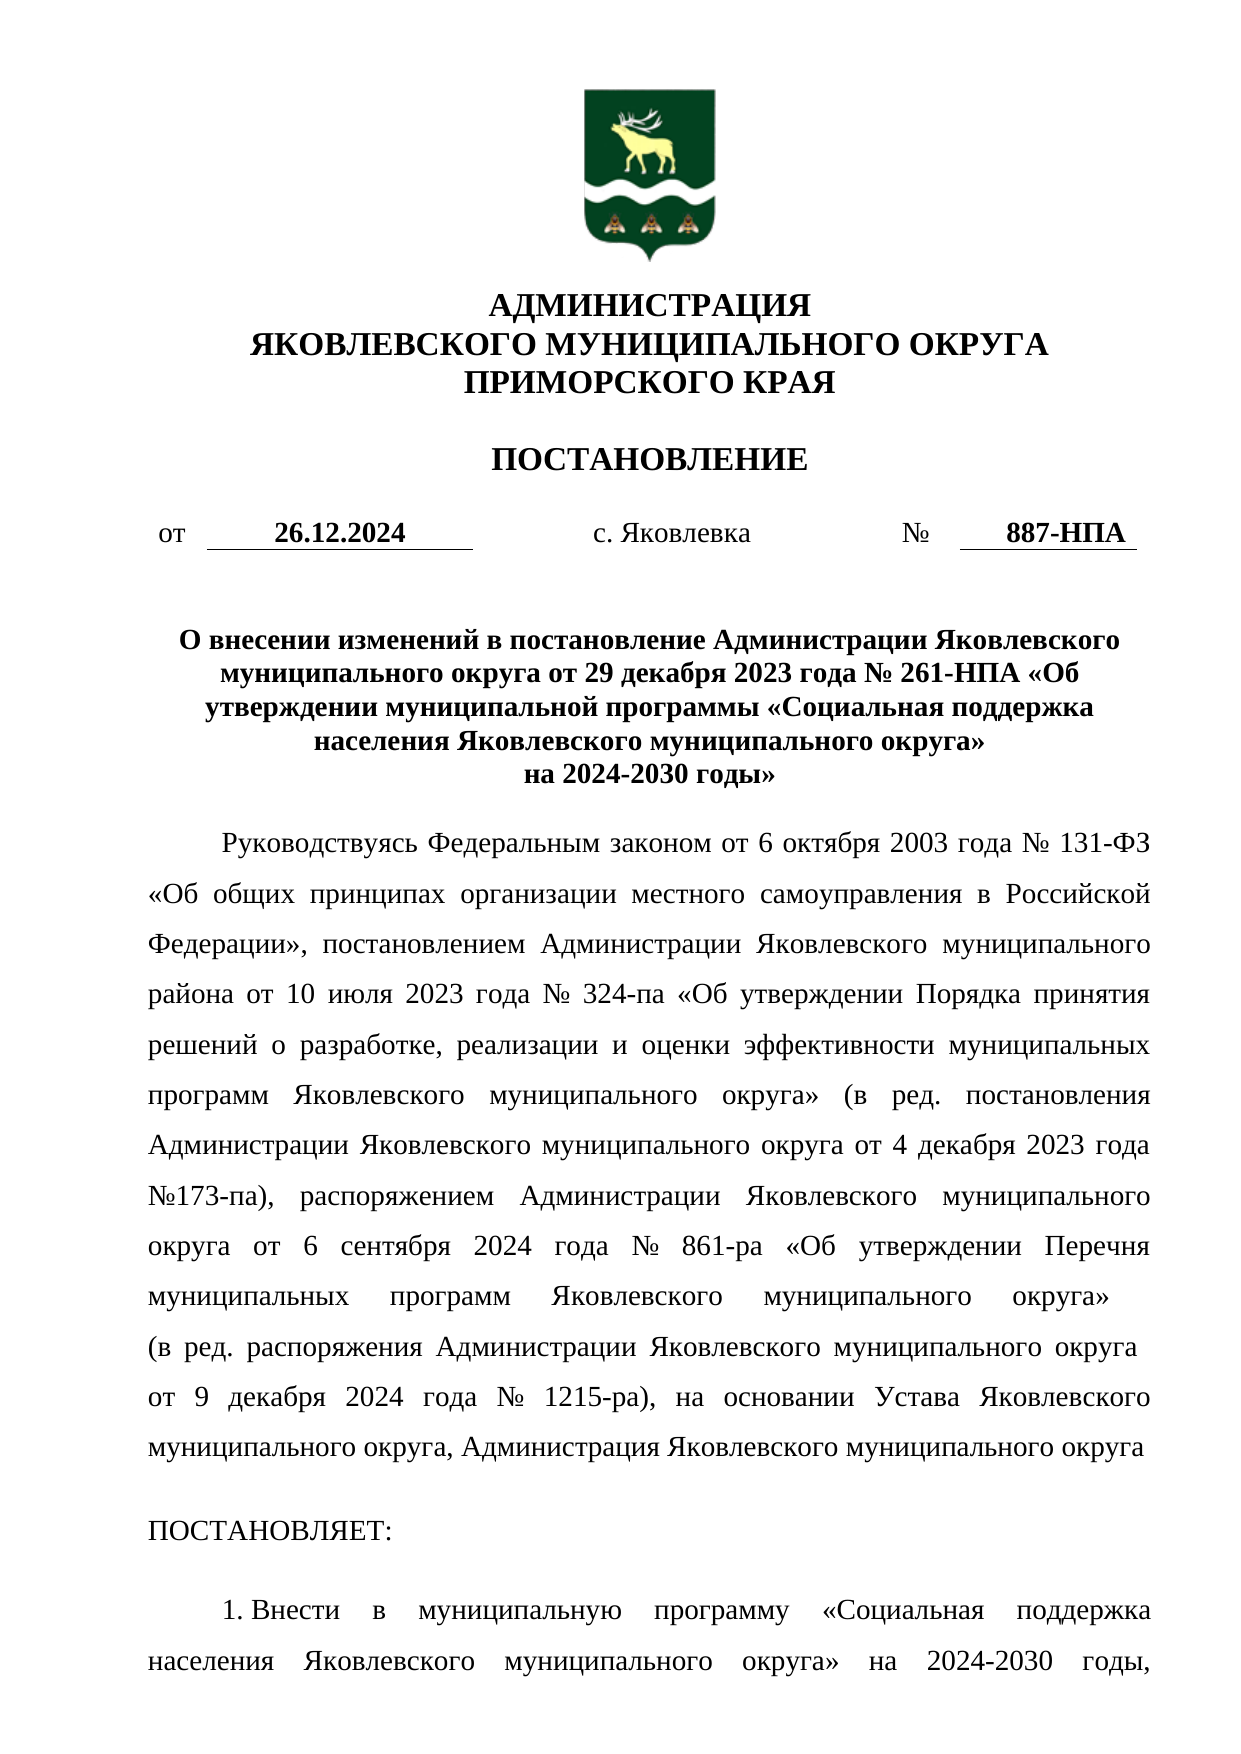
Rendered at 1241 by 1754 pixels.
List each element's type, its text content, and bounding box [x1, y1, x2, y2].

text ПОСТАНОВЛЯЕТ: [148, 1513, 1152, 1547]
text ПОСТАНОВЛЕНИЕ [148, 439, 1152, 477]
text АДМИНИСТРАЦИЯ [148, 286, 1152, 324]
text Руководствуясь Федеральным законом от 6 октября 2003 года № 131-ФЗ «Об общих принципах организации местного самоуправления в Российской Федерации», постановлением Администрации Яковлевского муниципального района от 10 июля 2023 года № 324-па «Об утверждении Порядка принятия решений о разработке, реализации и оценки эффективности муниципальных программ Яковлевского муниципального округа» (в ред. постановления Администрации Яковлевского муниципального округа от 4 декабря 2023 года №173-па), распоряжением Администрации Яковлевского муниципального округа от 6 сентября 2024 года № 861-ра «Об утверждении Перечня муниципальных программ Яковлевского муниципального округа» (в ред. распоряжения Администрации Яковлевского муниципального округа от 9 декабря 2024 года № 1215-ра), на основании Устава Яковлевского муниципального округа, Администрация Яковлевского муниципального округа [148, 826, 1152, 1463]
text ЯКОВЛЕВСКОГО МУНИЦИПАЛЬНОГО ОКРУГА [148, 324, 1152, 362]
picture [583, 88, 716, 262]
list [148, 1592, 1152, 1676]
table_header 26.12.2024 [207, 516, 472, 549]
table_header с. Яковлевка [473, 516, 871, 549]
table_header от [136, 516, 207, 549]
table_header 887-НПА [960, 516, 1137, 549]
text О внесении изменений в постановление Администрации Яковлевского муниципального округа от 29 декабря 2023 года № 261-НПА «Об утверждении муниципальной программы «Социальная поддержка населения Яковлевского муниципального округа» [148, 622, 1152, 756]
text ПРИМОРСКОГО КРАЯ [148, 362, 1152, 401]
text на 2024-2030 годы» [148, 756, 1152, 790]
table_header № [871, 516, 960, 549]
